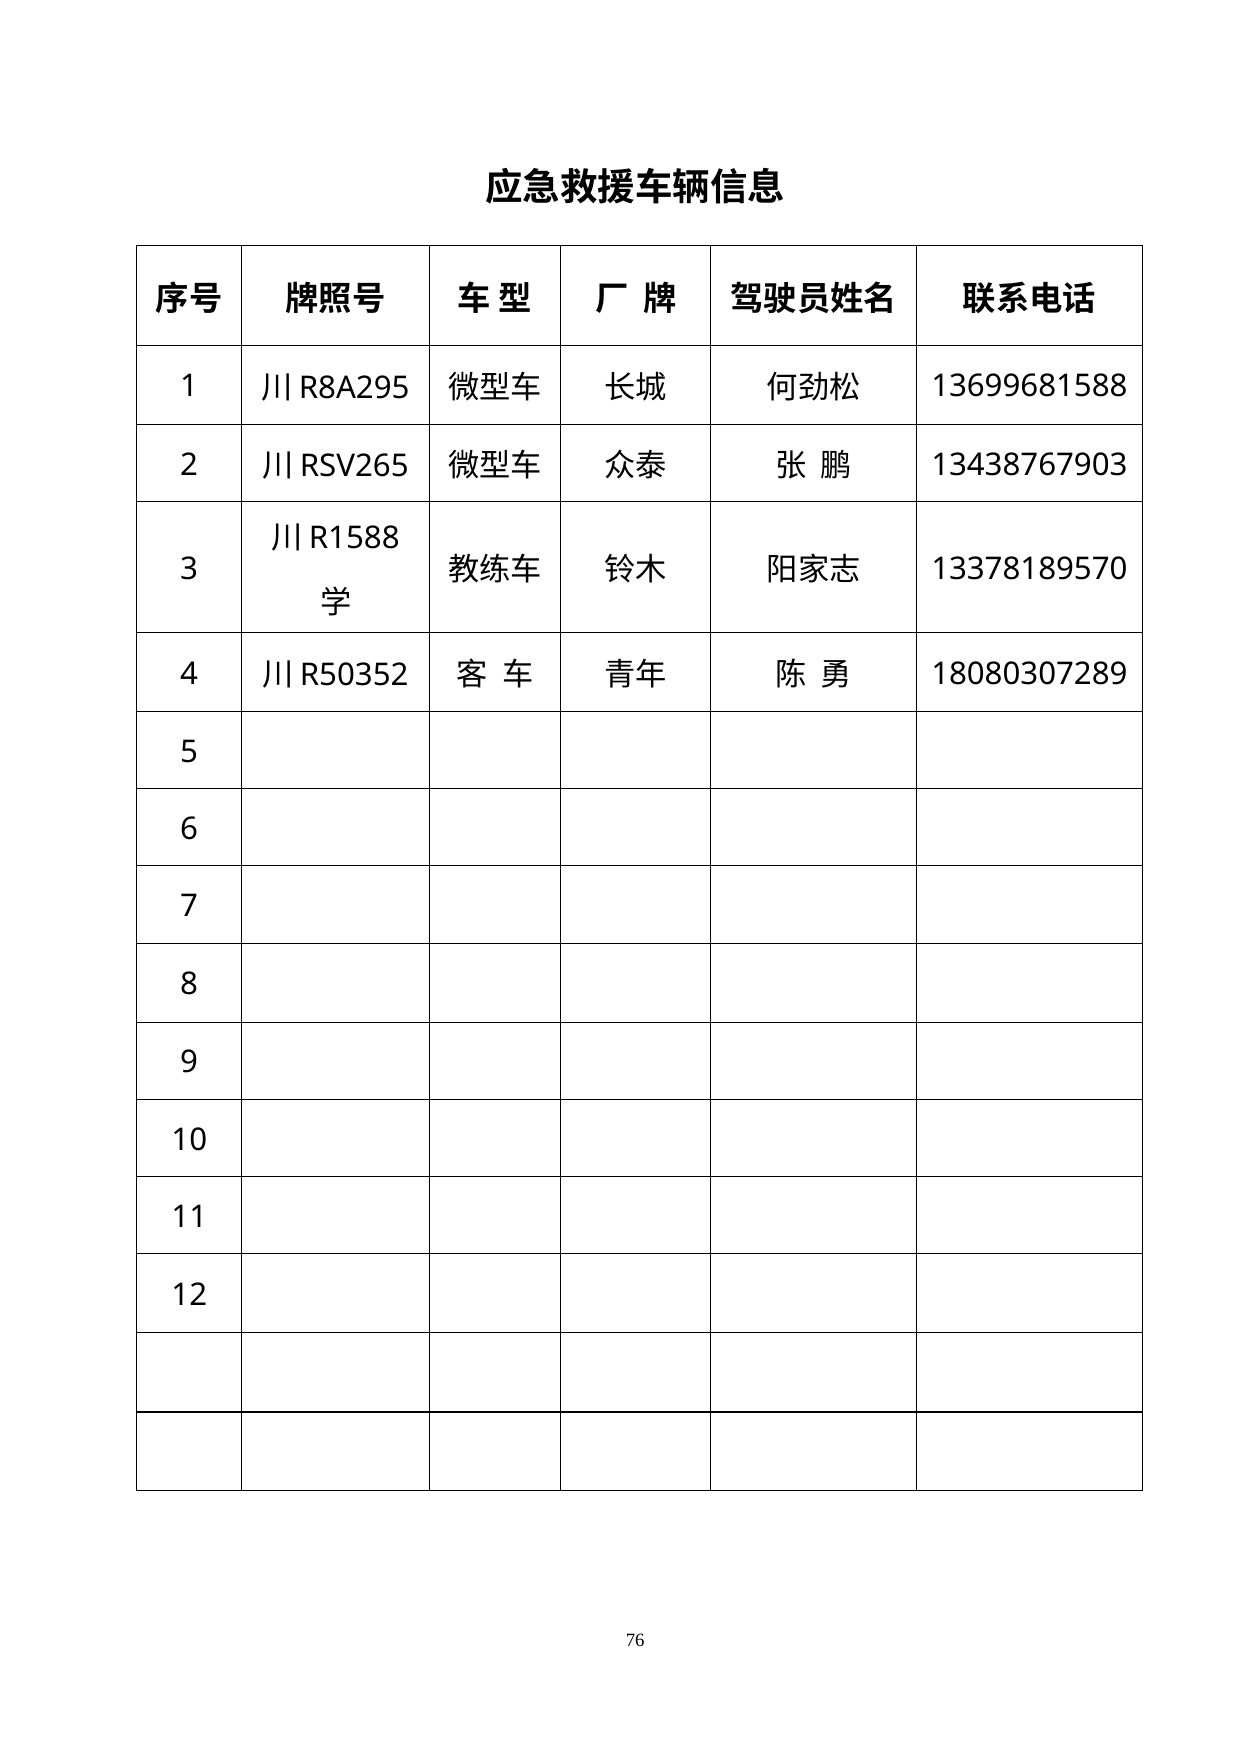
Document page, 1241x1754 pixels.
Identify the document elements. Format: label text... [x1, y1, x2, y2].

table_cell 2 [137, 425, 241, 501]
table_cell [917, 1023, 1142, 1099]
table_cell [561, 1413, 710, 1490]
table_header 厂 牌 [561, 246, 710, 345]
text 应急救援车辆信息 [148, 151, 1122, 216]
table_cell [917, 866, 1142, 943]
table_cell 1 [137, 346, 241, 424]
table_header 序号 [137, 246, 241, 345]
table_cell [711, 1100, 916, 1176]
table_cell [561, 866, 710, 943]
table_cell 6 [137, 789, 241, 865]
table_cell [430, 1100, 560, 1176]
table_cell 13699681588 [917, 346, 1142, 424]
table_cell [430, 866, 560, 943]
table_cell 12 [137, 1254, 241, 1332]
table_cell [917, 712, 1142, 788]
table_cell [711, 944, 916, 1022]
table_cell [430, 1177, 560, 1253]
table_cell 何劲松 [711, 346, 916, 424]
table_header 联系电话 [917, 246, 1142, 345]
table_cell [917, 1413, 1142, 1490]
table_cell 微型车 [430, 425, 560, 501]
table_cell [711, 712, 916, 788]
table_cell [711, 1177, 916, 1253]
table_cell [561, 712, 710, 788]
table_cell [430, 1254, 560, 1332]
table_cell 川RSV265 [242, 425, 429, 501]
table_cell 众泰 [561, 425, 710, 501]
table_cell [711, 1254, 916, 1332]
table_cell 青年 [561, 633, 710, 711]
table_cell 18080307289 [917, 633, 1142, 711]
table_cell [711, 1333, 916, 1411]
table_cell [917, 1254, 1142, 1332]
table_cell [430, 944, 560, 1022]
table_header 车 型 [430, 246, 560, 345]
table_cell [917, 944, 1142, 1022]
table_cell [242, 944, 429, 1022]
table_header 牌照号 [242, 246, 429, 345]
table_cell [561, 1254, 710, 1332]
table_cell [561, 789, 710, 865]
table_cell 11 [137, 1177, 241, 1253]
table_cell [711, 1413, 916, 1490]
table_cell [430, 1023, 560, 1099]
table_cell [242, 1177, 429, 1253]
table_cell 5 [137, 712, 241, 788]
table_cell [430, 1413, 560, 1490]
table_cell [917, 1333, 1142, 1411]
table_cell 铃木 [561, 502, 710, 632]
table_cell [711, 866, 916, 943]
table_cell 客 车 [430, 633, 560, 711]
table_cell [242, 789, 429, 865]
table_cell 川R1588学 [242, 502, 429, 632]
table_cell [137, 1333, 241, 1411]
table_cell [561, 1100, 710, 1176]
table_cell [242, 1100, 429, 1176]
table_cell 阳家志 [711, 502, 916, 632]
table_cell [430, 789, 560, 865]
table_cell 3 [137, 502, 241, 632]
table_cell [561, 1333, 710, 1411]
table_cell 微型车 [430, 346, 560, 424]
table_cell [430, 712, 560, 788]
table_cell [711, 1023, 916, 1099]
table_header 驾驶员姓名 [711, 246, 916, 345]
table_cell 川R50352 [242, 633, 429, 711]
table_cell 张 鹏 [711, 425, 916, 501]
table_cell [430, 1333, 560, 1411]
table_cell [242, 1023, 429, 1099]
table_cell [242, 1413, 429, 1490]
table_cell [242, 1254, 429, 1332]
table_cell [917, 789, 1142, 865]
table_cell 8 [137, 944, 241, 1022]
table_cell [561, 944, 710, 1022]
table_cell [137, 1413, 241, 1490]
table_cell [561, 1177, 710, 1253]
table_cell 13438767903 [917, 425, 1142, 501]
table_cell [917, 1100, 1142, 1176]
table_cell [917, 1177, 1142, 1253]
table_cell 13378189570 [917, 502, 1142, 632]
table_cell 7 [137, 866, 241, 943]
table_cell 9 [137, 1023, 241, 1099]
table_cell 10 [137, 1100, 241, 1176]
table_cell 4 [137, 633, 241, 711]
table_cell [242, 866, 429, 943]
table_cell 陈 勇 [711, 633, 916, 711]
table_cell 长城 [561, 346, 710, 424]
table_cell 川R8A295 [242, 346, 429, 424]
table_cell [711, 789, 916, 865]
table_cell [561, 1023, 710, 1099]
table_cell 教练车 [430, 502, 560, 632]
table_cell [242, 1333, 429, 1411]
table_cell [242, 712, 429, 788]
